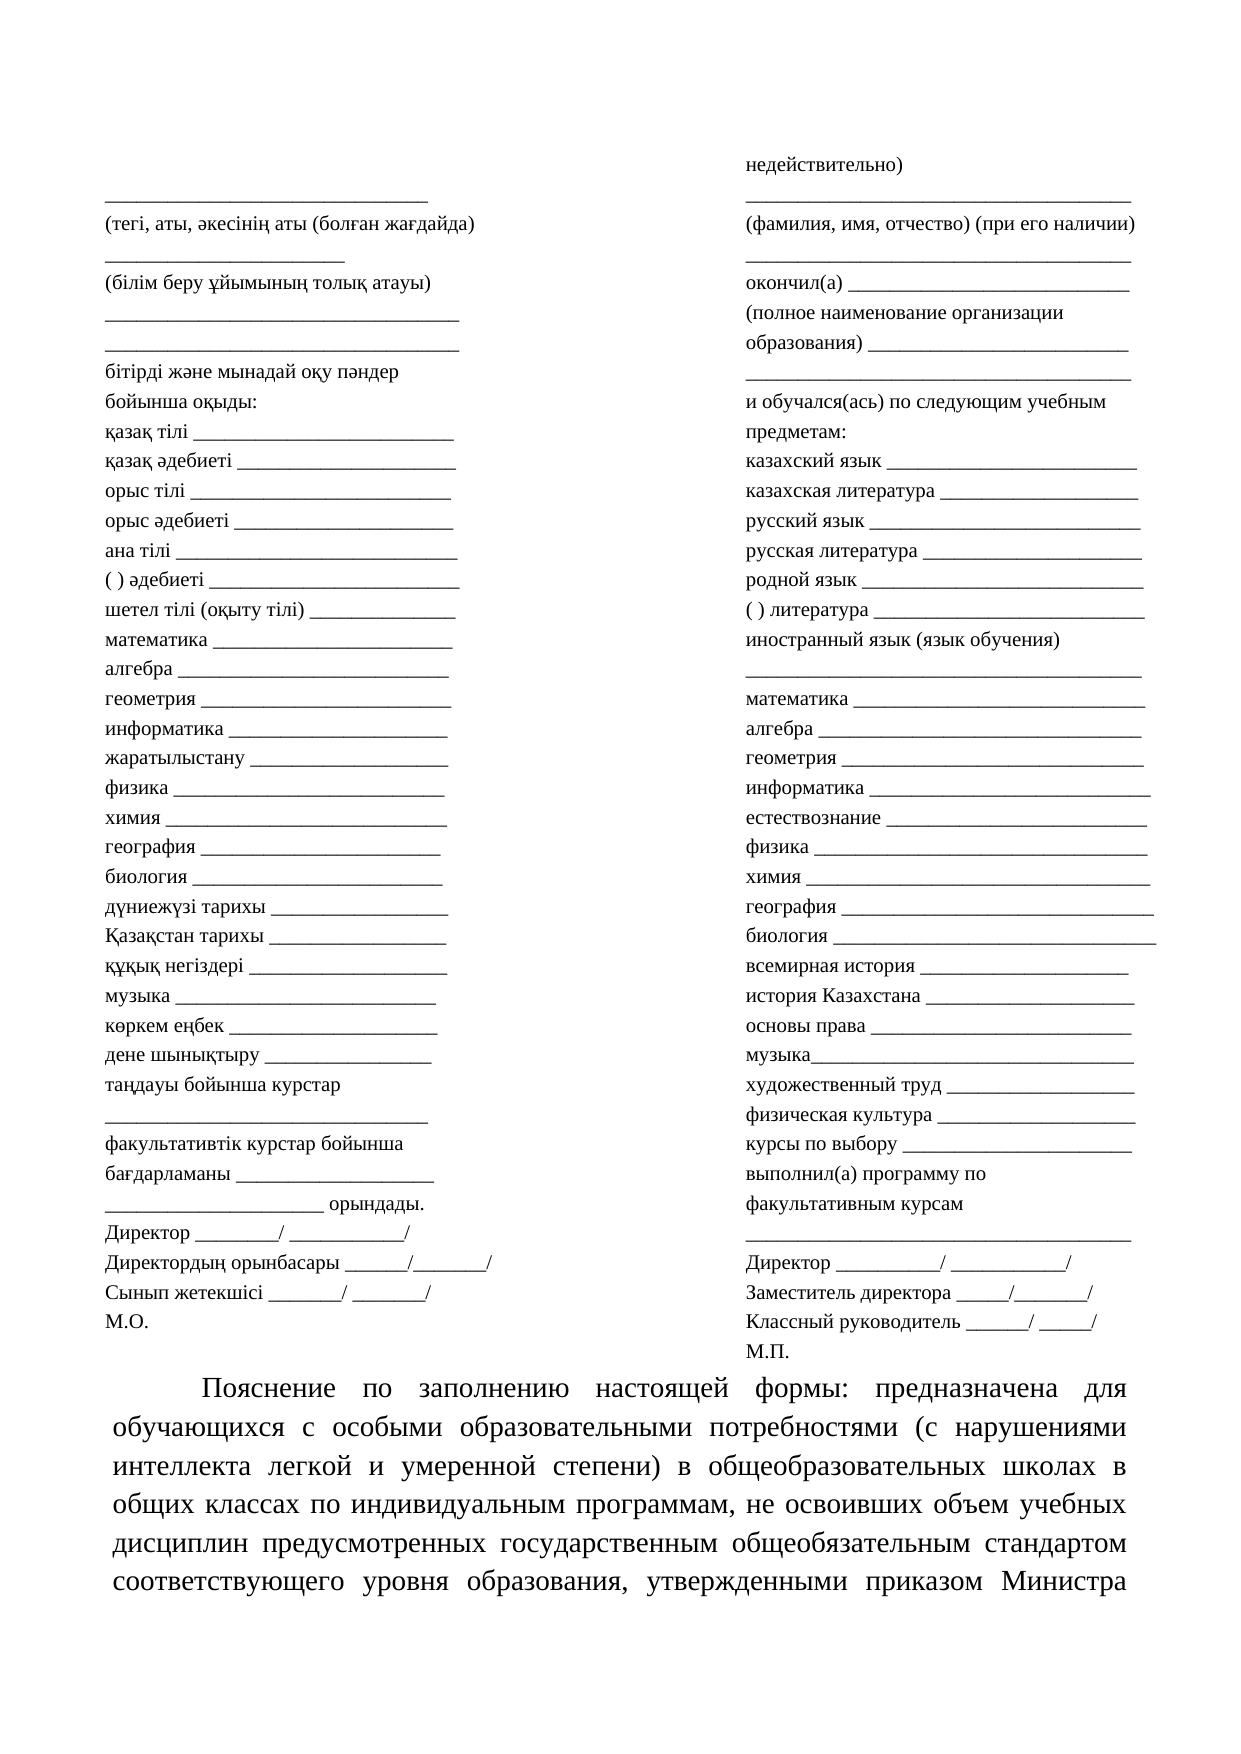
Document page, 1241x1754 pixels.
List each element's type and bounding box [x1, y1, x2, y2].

text [112, 1371, 1128, 1597]
table_header [101, 150, 742, 1371]
table_header [742, 150, 1240, 1371]
